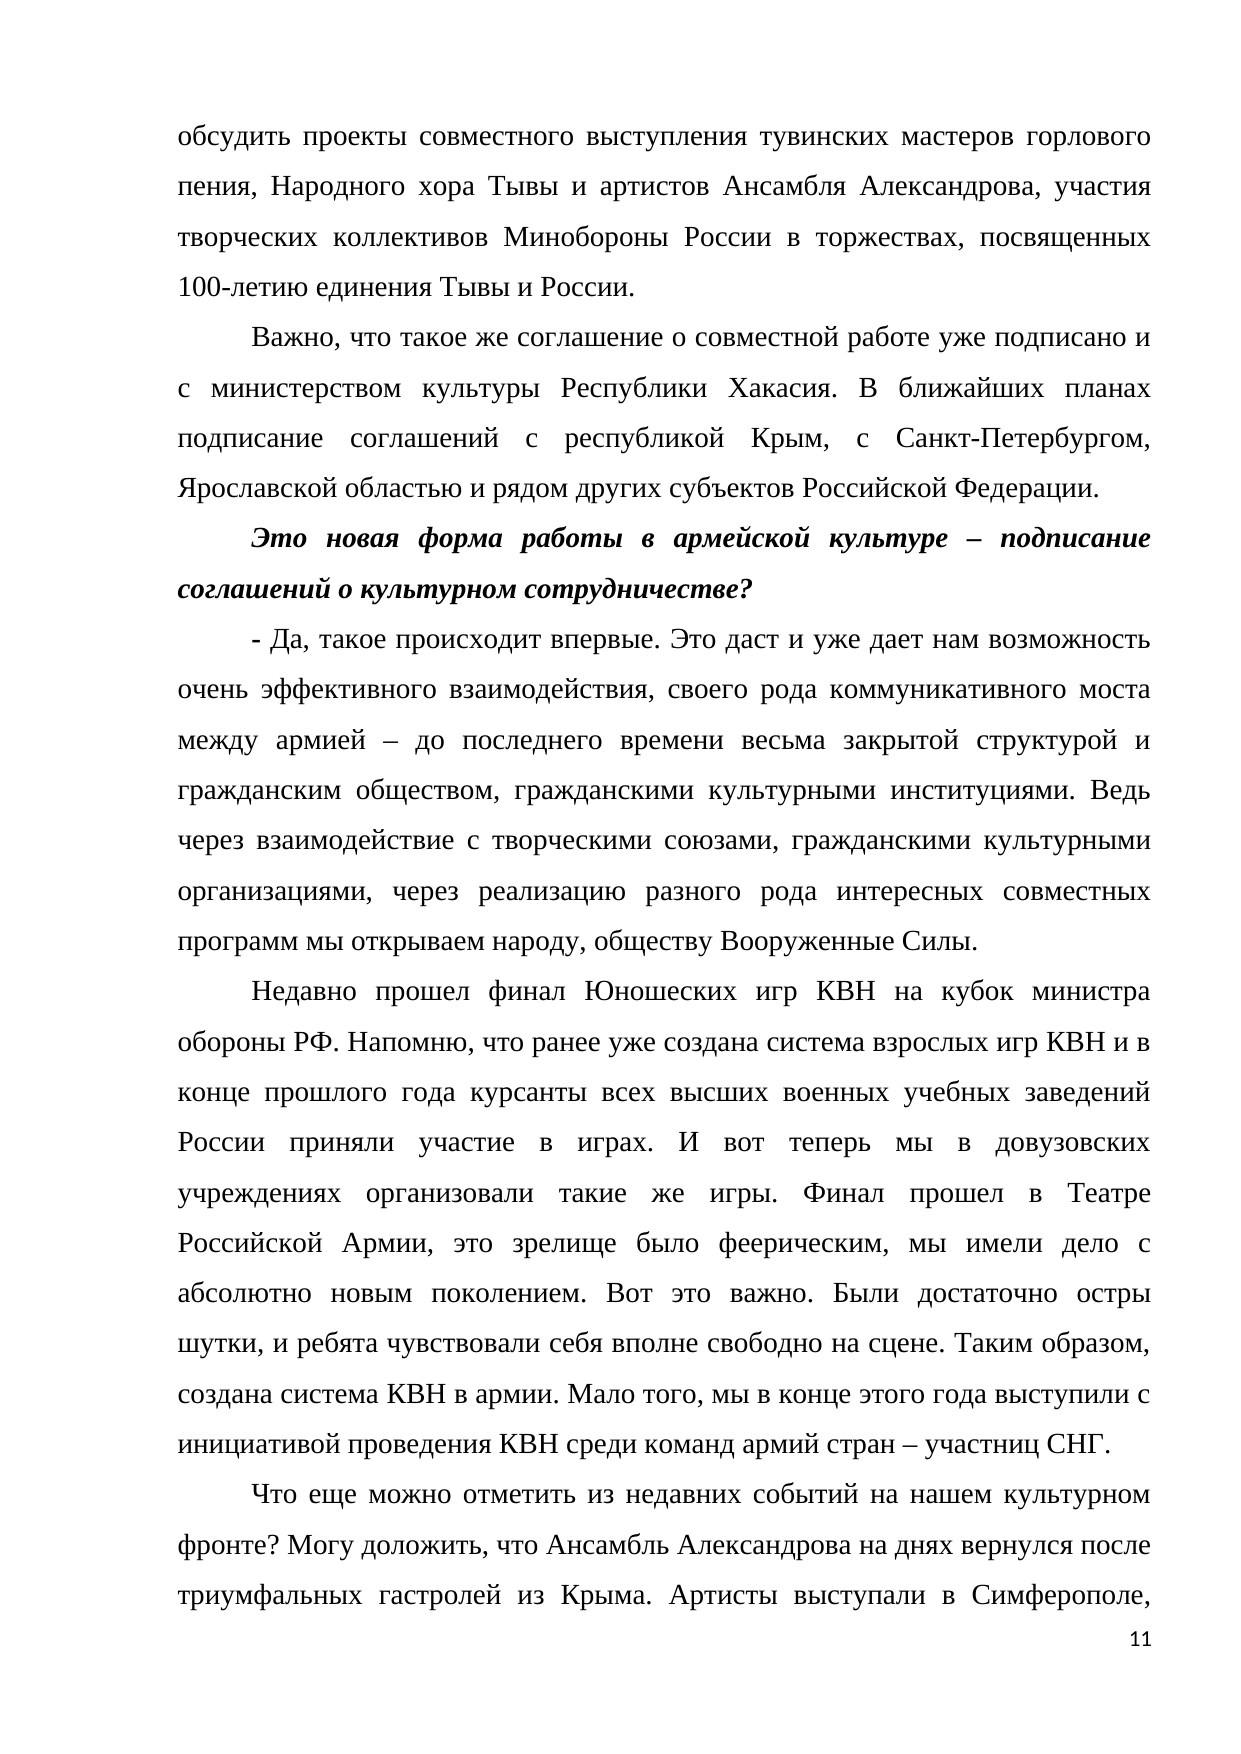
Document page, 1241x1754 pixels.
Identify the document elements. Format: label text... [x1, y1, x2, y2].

text Важно, что такое же соглашение о совместной работе уже подписано и с министерством культуры Республики Хакасия. В ближайших планах подписание соглашений с республикой Крым, с Санкт-Петербургом, Ярославской областью и рядом других субъектов Российской Федерации. [177, 319, 1152, 504]
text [177, 1477, 1152, 1611]
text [177, 118, 1152, 303]
text - Да, такое происходит впервые. Это даст и уже дает нам возможность очень эффективного взаимодействия, своего рода коммуникативного моста между армией – до последнего времени весьма закрытой структурой и гражданским обществом, гражданскими культурными институциями. Ведь через взаимодействие с творческими союзами, гражданскими культурными организациями, через реализацию разного рода интересных совместных программ мы открываем народу, обществу Вооруженные Силы. [177, 621, 1152, 957]
text Это новая форма работы в армейской культуре – подписание соглашений о культурном сотрудничестве? [177, 521, 1152, 604]
text Недавно прошел финал Юношеских игр КВН на кубок министра обороны РФ. Напомню, что ранее уже создана система взрослых игр КВН и в конце прошлого года курсанты всех высших военных учебных заведений России приняли участие в играх. И вот теперь мы в довузовских учреждениях организовали такие же игры. Финал прошел в Театре Российской Армии, это зрелище было феерическим, мы имели дело с абсолютно новым поколением. Вот это важно. Были достаточно остры шутки, и ребята чувствовали себя вполне свободно на сцене. Таким образом, создана система КВН в армии. Мало того, мы в конце этого года выступили с инициативой проведения КВН среди команд армий стран – участниц СНГ. [177, 973, 1152, 1460]
